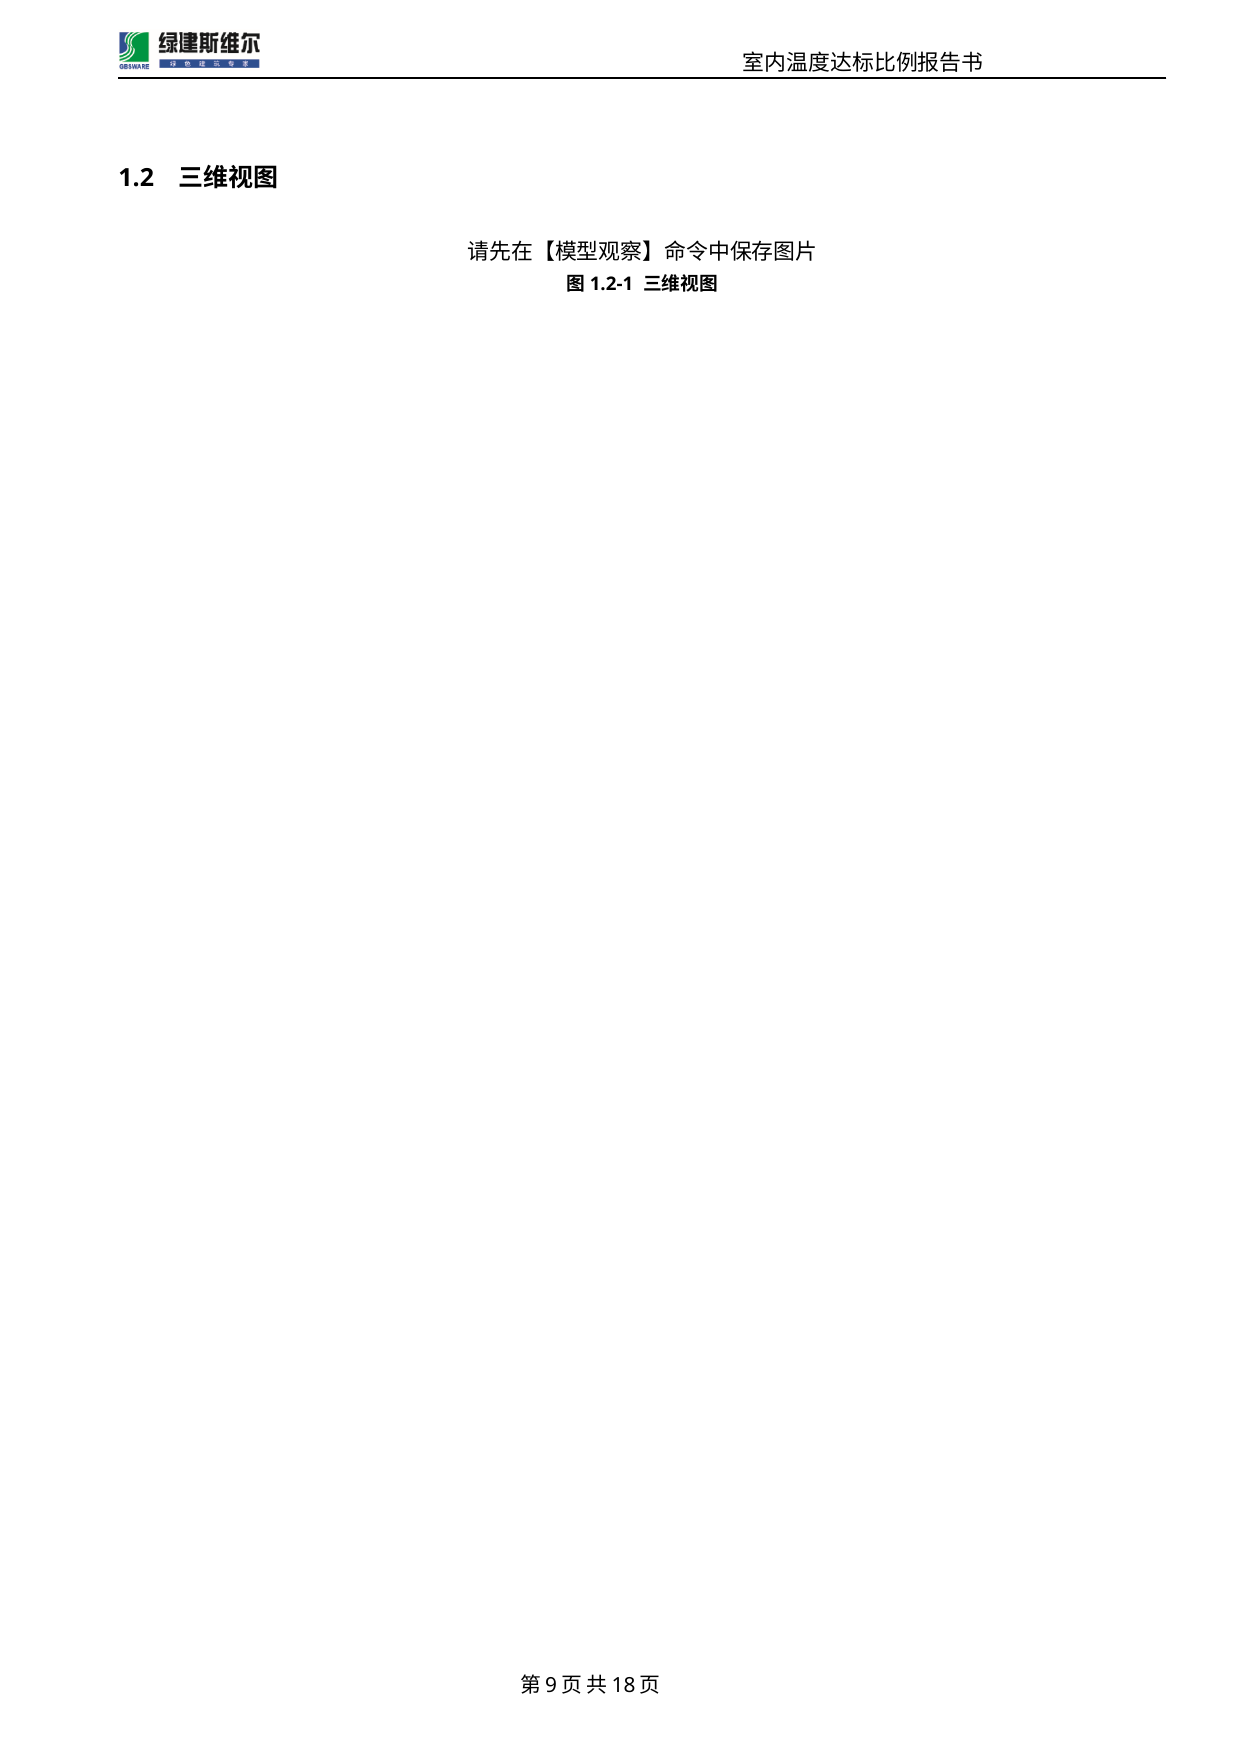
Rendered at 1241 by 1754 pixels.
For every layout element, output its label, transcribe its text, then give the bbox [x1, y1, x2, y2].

picture [118, 29, 261, 71]
subtitle 三维视图 [118, 143, 1166, 208]
text 请先在【模型观察】命令中保存图片 [118, 233, 1166, 266]
text 图 1.2-1 三维视图 [118, 266, 1166, 298]
